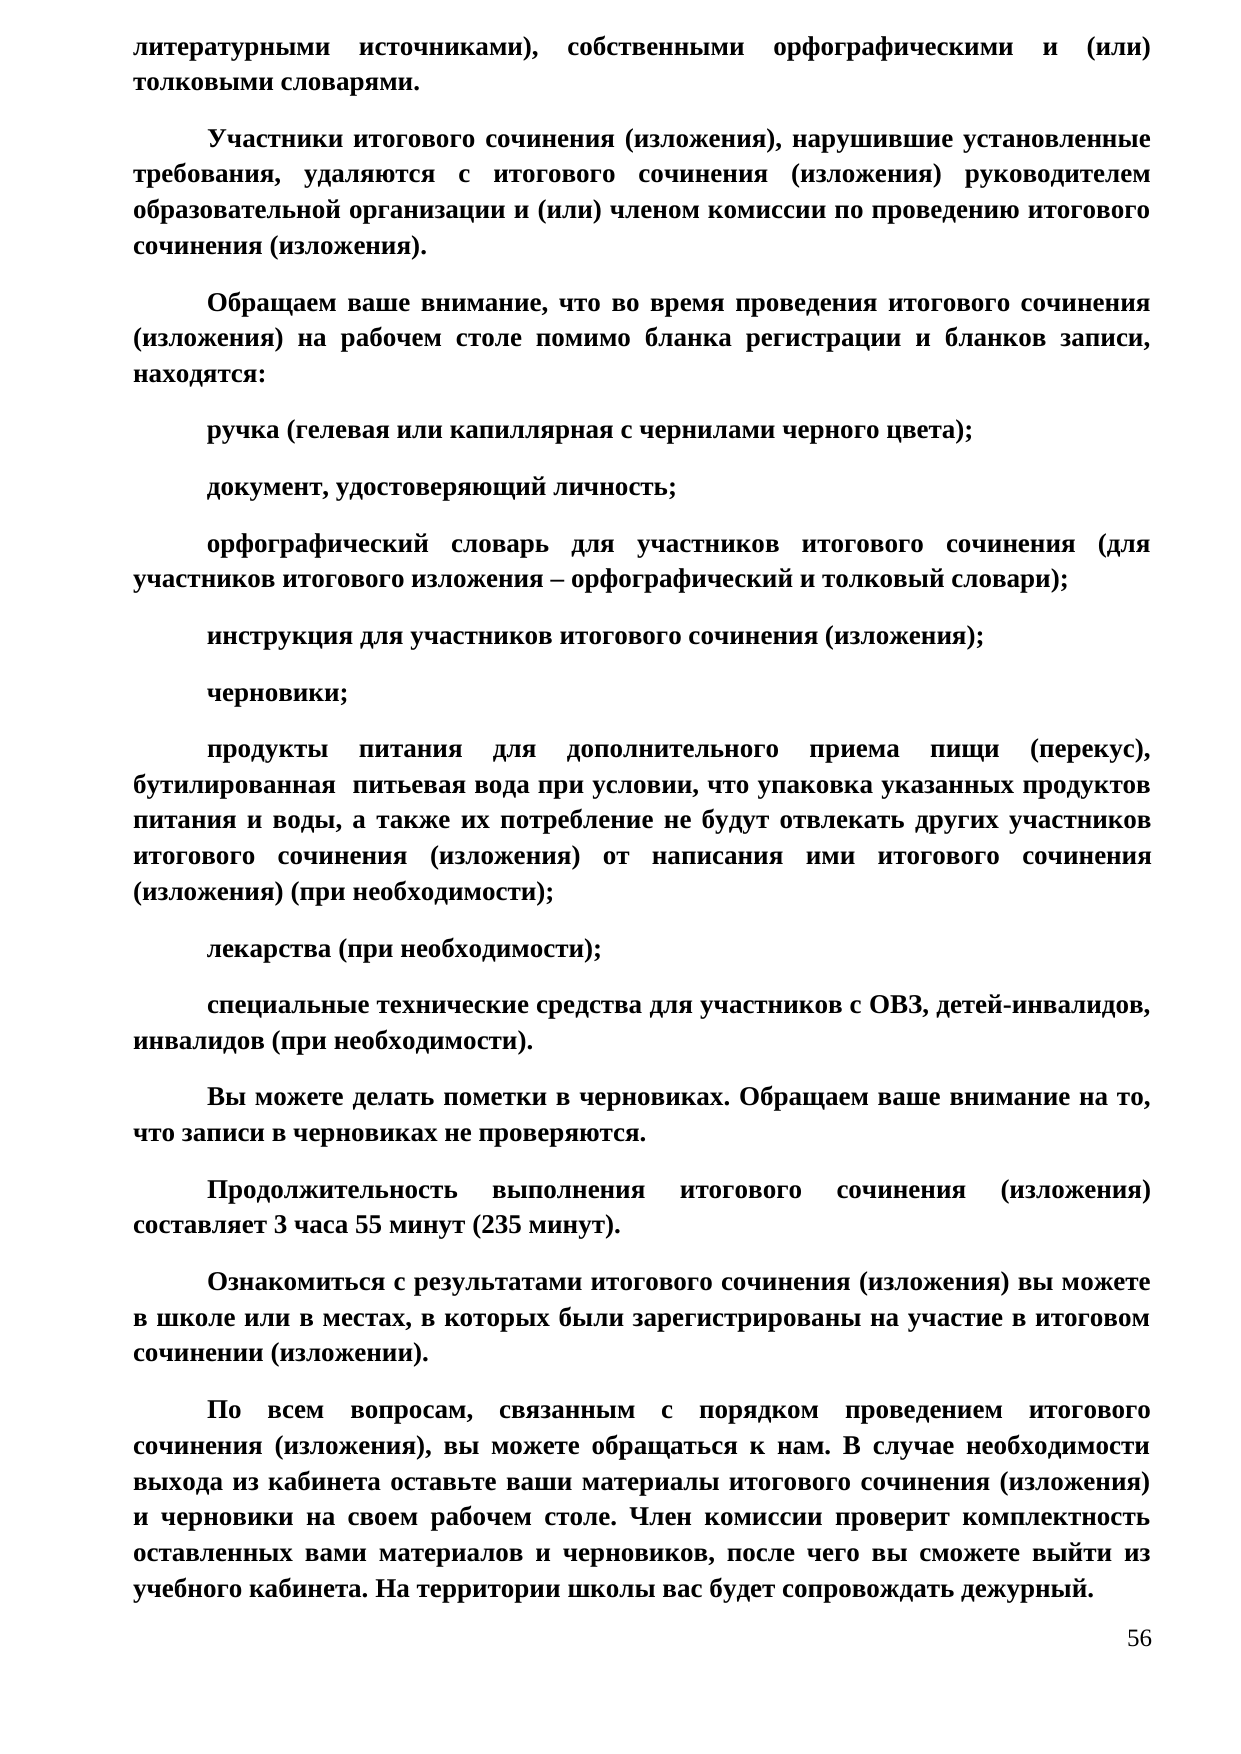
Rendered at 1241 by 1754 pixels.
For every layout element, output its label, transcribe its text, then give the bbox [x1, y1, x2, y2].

text Продолжительность выполнения итогового сочинения (изложения) составляет 3 часа 55 минут (235 минут). [133, 1173, 1152, 1240]
text документ, удостоверяющий личность; [133, 470, 1152, 501]
text По всем вопросам, связанным с порядком проведением итогового сочинения (изложения), вы можете обращаться к нам. В случае необходимости выхода из кабинета оставьте ваши материалы итогового сочинения (изложения) и черновики на своем рабочем столе. Член комиссии проверит комплектность оставленных вами материалов и черновиков, после чего вы сможете выйти из учебного кабинета. На территории школы вас будет сопровождать дежурный. [133, 1393, 1152, 1603]
text черновики; [133, 676, 1152, 707]
text лекарства (при необходимости); [133, 932, 1152, 963]
text инструкция для участников итогового сочинения (изложения); [133, 619, 1152, 650]
text ручка (гелевая или капиллярная с чернилами черного цвета); [133, 414, 1152, 445]
text специальные технические средства для участников с ОВЗ, детей-инвалидов, инвалидов (при необходимости). [133, 988, 1152, 1055]
text Ознакомиться с результатами итогового сочинения (изложения) вы можете в школе или в местах, в которых были зарегистрированы на участие в итоговом сочинении (изложении). [133, 1265, 1152, 1368]
text Участники итогового сочинения (изложения), нарушившие установленные требования, удаляются с итогового сочинения (изложения) руководителем образовательной организации и (или) членом комиссии по проведению итогового сочинения (изложения). [133, 122, 1152, 260]
text Вы можете делать пометки в черновиках. Обращаем ваше внимание на то, что записи в черновиках не проверяются. [133, 1081, 1152, 1147]
text продукты питания для дополнительного приема пищи (перекус), бутилированная питьевая вода при условии, что упаковка указанных продуктов питания и воды, а также их потребление не будут отвлекать других участников итогового сочинения (изложения) от написания ими итогового сочинения (изложения) (при необходимости); [133, 732, 1152, 906]
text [133, 29, 1152, 96]
text орфографический словарь для участников итогового сочинения (для участников итогового изложения – орфографический и толковый словари); [133, 527, 1152, 594]
text Обращаем ваше внимание, что во время проведения итогового сочинения (изложения) на рабочем столе помимо бланка регистрации и бланков записи, находятся: [133, 286, 1152, 388]
